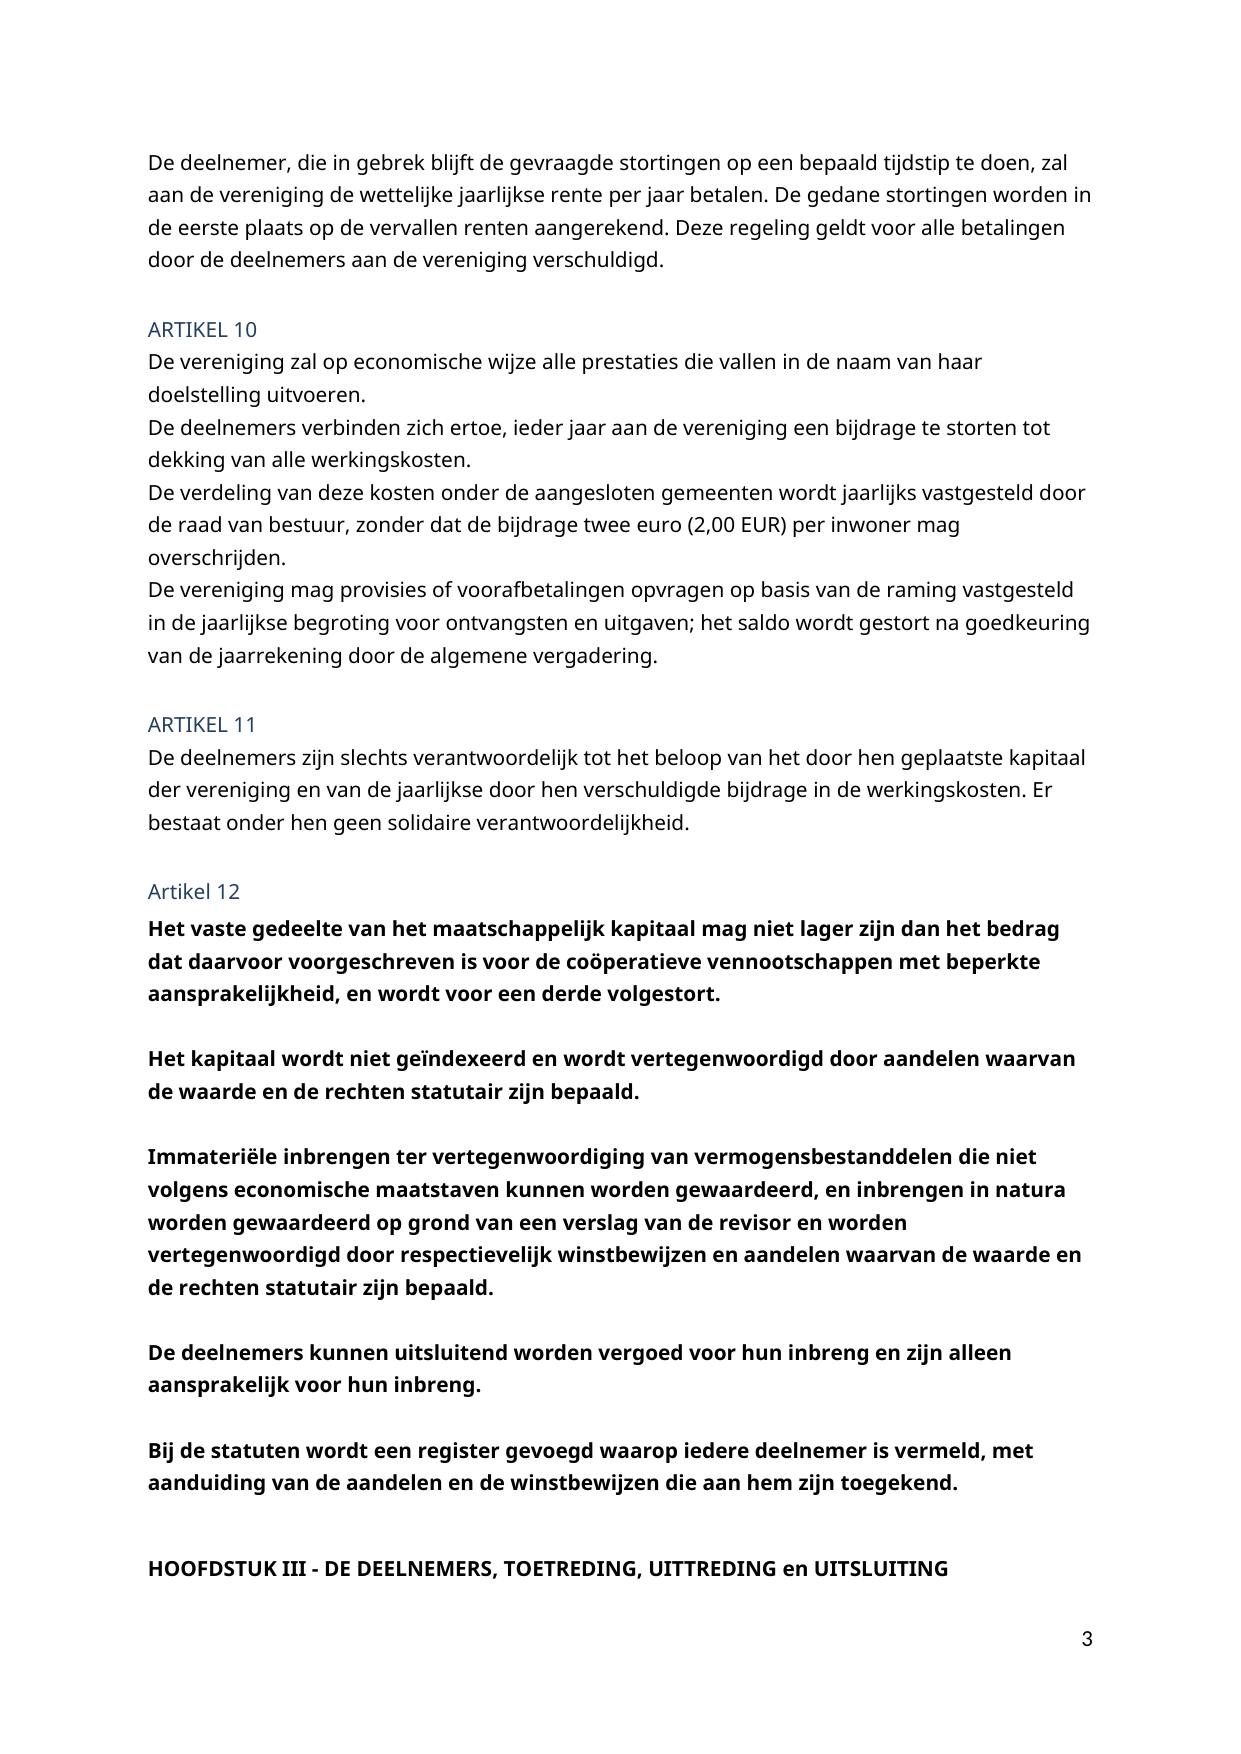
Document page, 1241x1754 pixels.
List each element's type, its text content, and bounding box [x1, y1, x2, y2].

subtitle Het vaste gedeelte van het maatschappelijk kapitaal mag niet lager zijn dan het bedrag dat daarvoor voorgeschreven is voor de coöperatieve vennootschappen met beperkte aansprakelijkheid, en wordt voor een derde volgestort. Het kapitaal wordt niet geïndexeerd en wordt vertegenwoordigd door aandelen waarvan de waarde en de rechten statutair zijn bepaald. Immateriële inbrengen ter vertegenwoordiging van vermogensbestanddelen die niet volgens economische maatstaven kunnen worden gewaardeerd, en inbrengen in natura worden gewaardeerd op grond van een verslag van de revisor en worden vertegenwoordigd door respectievelijk winstbewijzen en aandelen waarvan de waarde en de rechten statutair zijn bepaald. De deelnemers kunnen uitsluitend worden vergoed voor hun inbreng en zijn alleen aansprakelijk voor hun inbreng. Bij de statuten wordt een register gevoegd waarop iedere deelnemer is vermeld, met aanduiding van de aandelen en de winstbewijzen die aan hem zijn toegekend. [148, 914, 1093, 1497]
text De deelnemers verbinden zich ertoe, ieder jaar aan de vereniging een bijdrage te storten tot dekking van alle werkingskosten. [148, 413, 1093, 474]
text De verdeling van deze kosten onder de aangesloten gemeenten wordt jaarlijks vastgesteld door de raad van bestuur, zonder dat de bijdrage twee euro (2,00 EUR) per inwoner mag overschrijden. [148, 478, 1093, 571]
subtitle ARTIKEL 11 [148, 710, 1093, 739]
text HOOFDSTUK III - DE DEELNEMERS, TOETREDING, UITTREDING en UITSLUITING [148, 1554, 1093, 1583]
text De vereniging mag provisies of voorafbetalingen opvragen op basis van de raming vastgesteld in de jaarlijkse begroting voor ontvangsten en uitgaven; het saldo wordt gestort na goedkeuring van de jaarrekening door de algemene vergadering. [148, 576, 1093, 669]
subtitle ARTIKEL 10 [148, 315, 1093, 343]
text De deelnemer, die in gebrek blijft de gevraagde stortingen op een bepaald tijdstip te doen, zal aan de vereniging de wettelijke jaarlijkse rente per jaar betalen. De gedane stortingen worden in de eerste plaats op de vervallen renten aangerekend. Deze regeling geldt voor alle betalingen door de deelnemers aan de vereniging verschuldigd. [148, 148, 1093, 274]
subtitle Artikel 12 [148, 877, 1093, 906]
text De deelnemers zijn slechts verantwoordelijk tot het beloop van het door hen geplaatste kapitaal der vereniging en van de jaarlijkse door hen verschuldigde bijdrage in de werkingskosten. Er bestaat onder hen geen solidaire verantwoordelijkheid. [148, 743, 1093, 836]
text De vereniging zal op economische wijze alle prestaties die vallen in de naam van haar doelstelling uitvoeren. [148, 347, 1093, 408]
